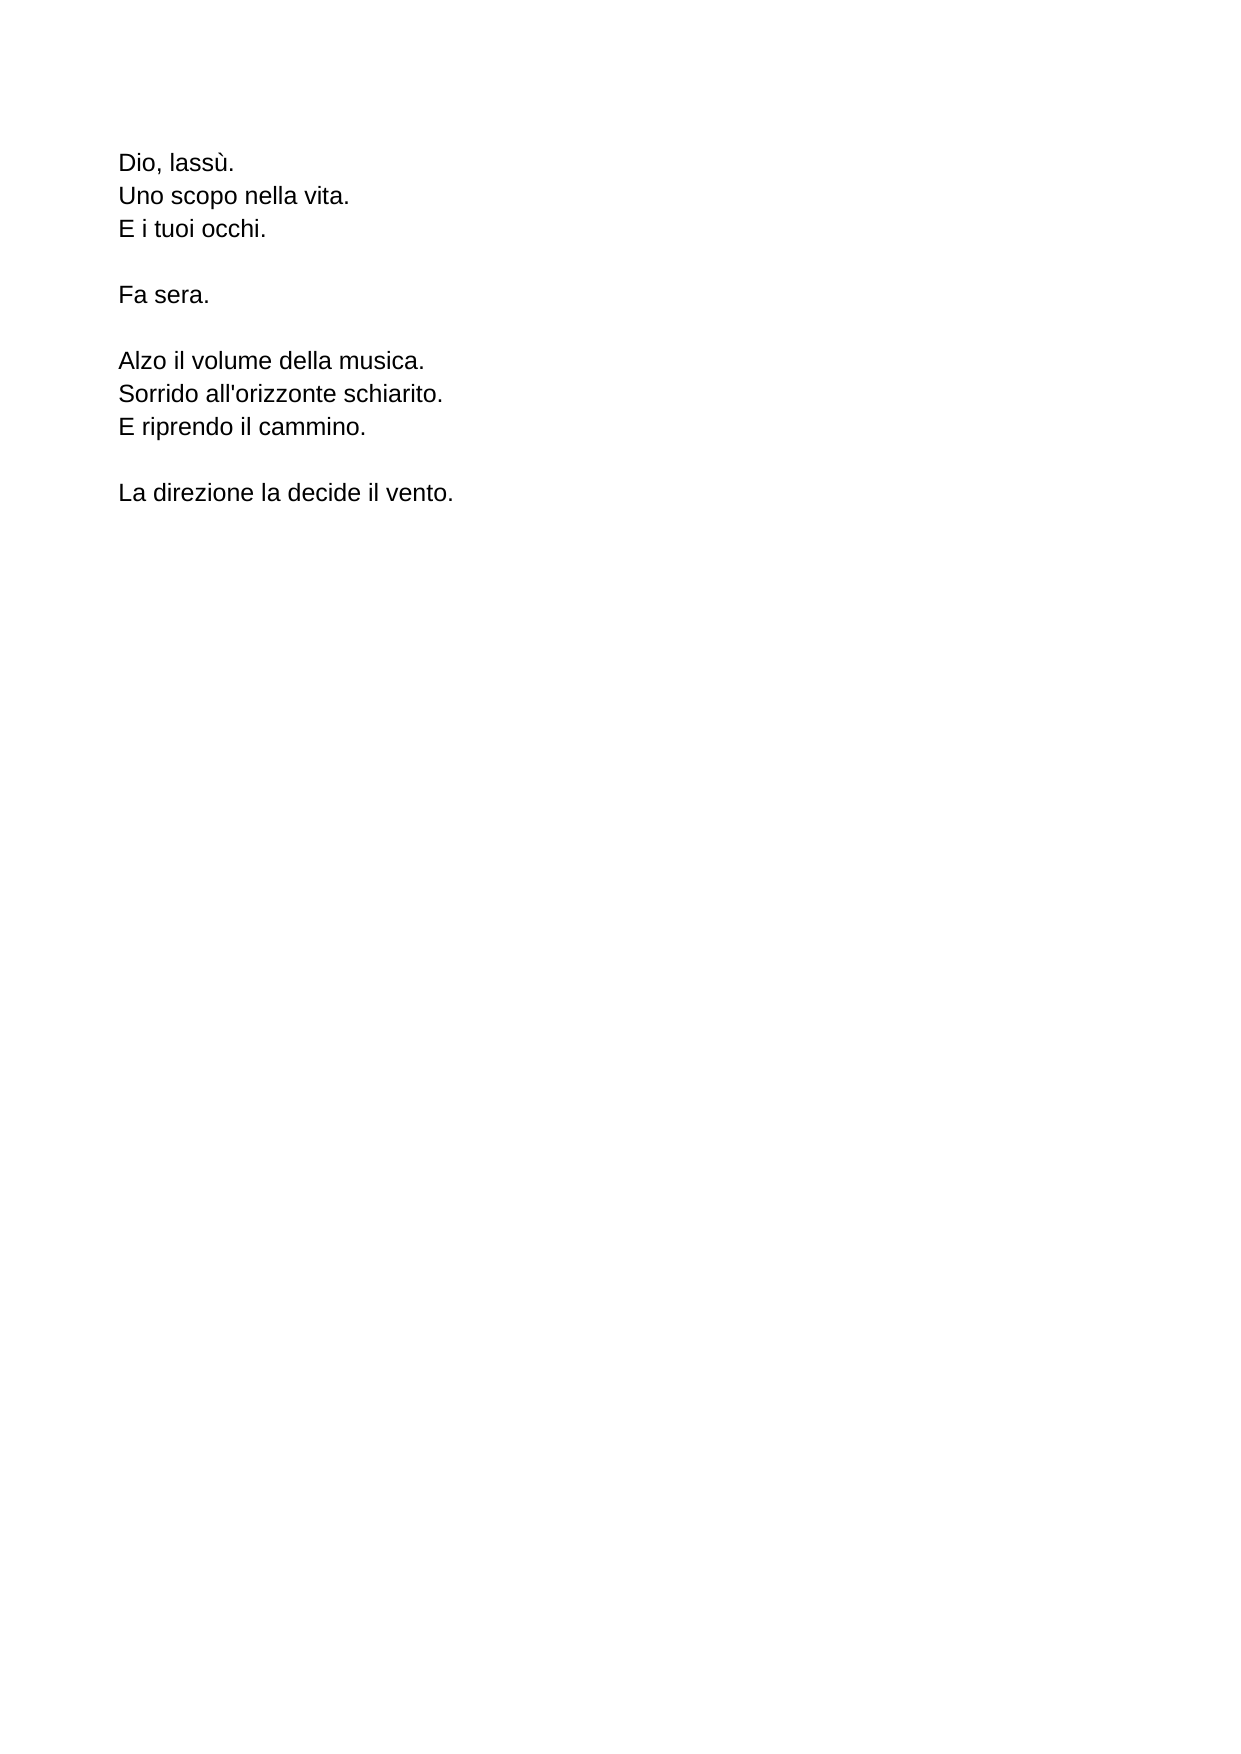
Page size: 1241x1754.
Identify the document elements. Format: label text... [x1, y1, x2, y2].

text Dio, lassù. [118, 148, 1122, 176]
text Uno scopo nella vita. [118, 181, 1122, 209]
text La direzione la decide il vento. [118, 478, 1122, 507]
text E riprendo il cammino. [118, 412, 1122, 441]
text Fa sera. [118, 280, 1122, 308]
text Alzo il volume della musica. [118, 346, 1122, 374]
text E i tuoi occhi. [118, 214, 1122, 242]
text Sorrido all'orizzonte schiarito. [118, 379, 1122, 407]
